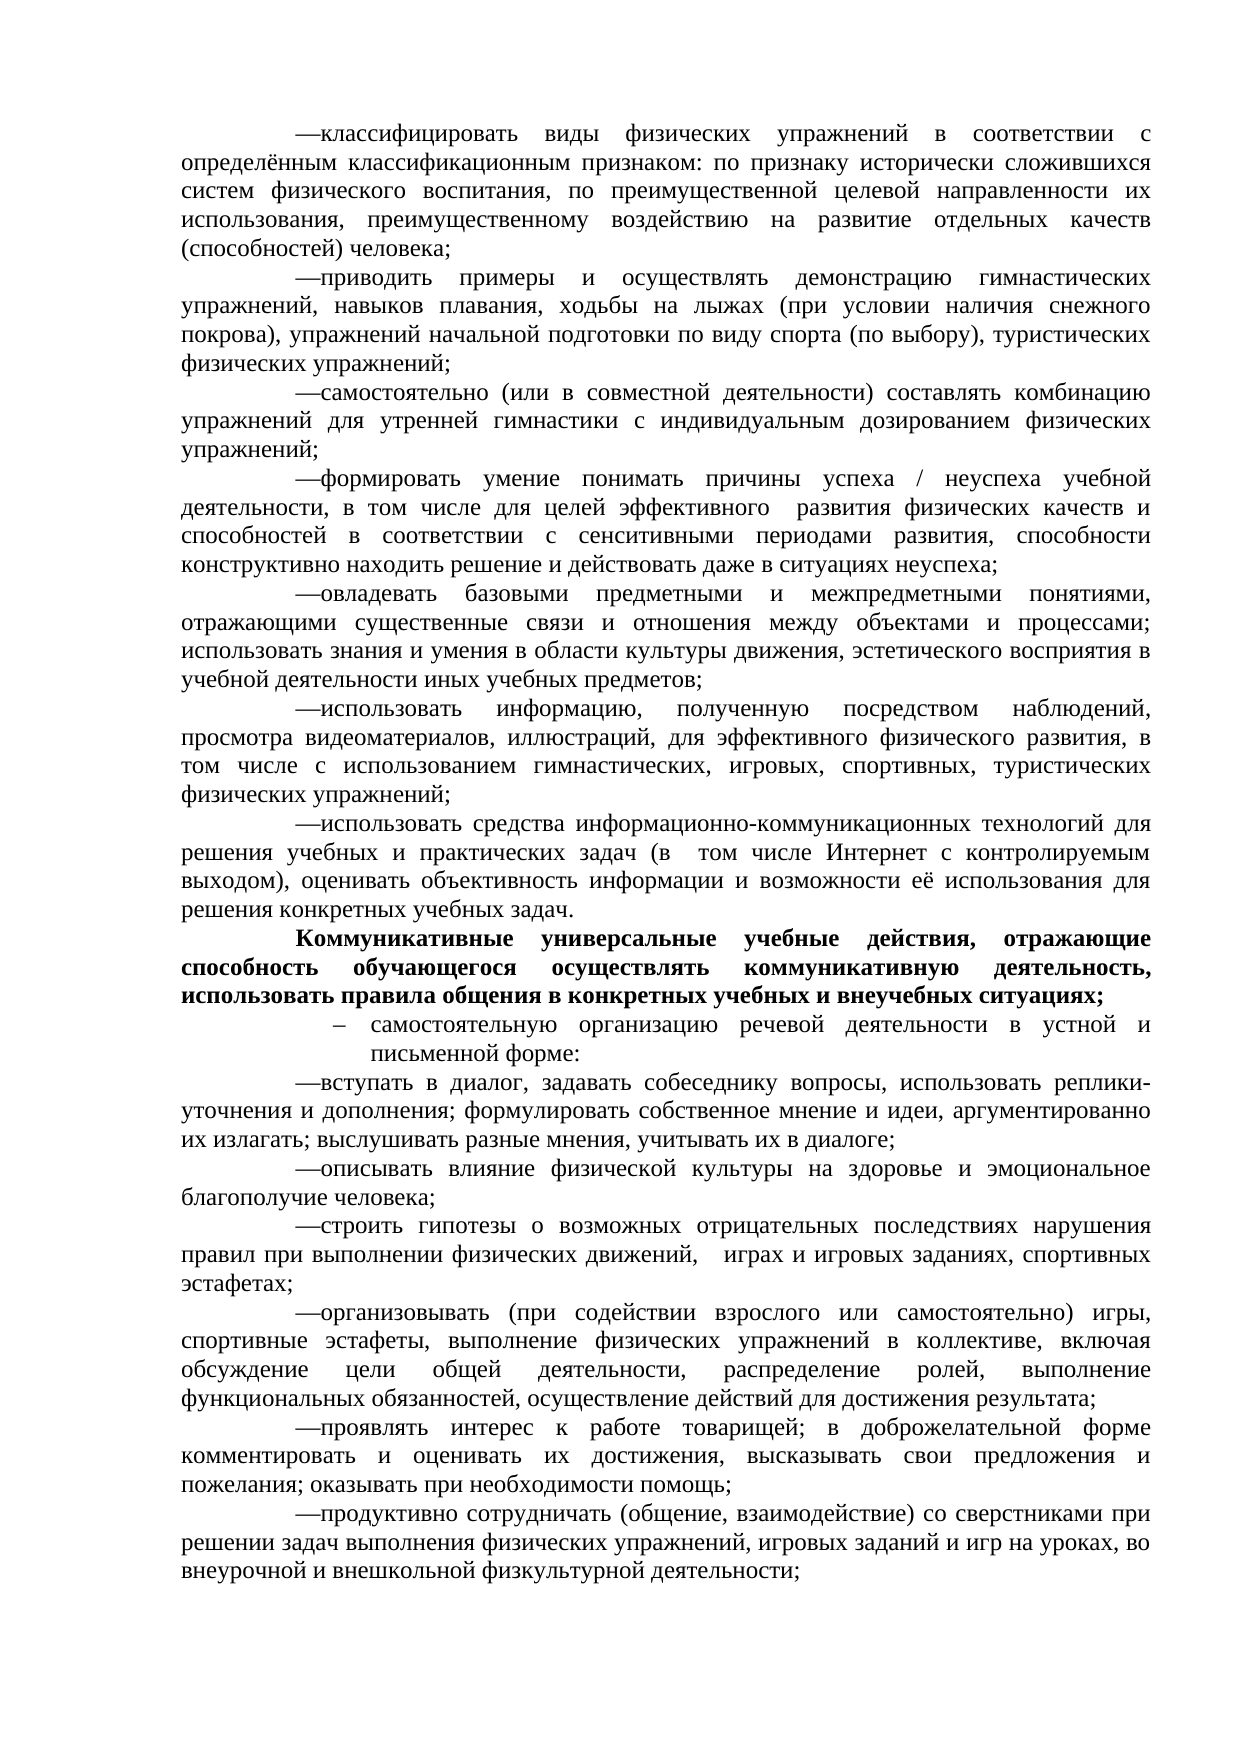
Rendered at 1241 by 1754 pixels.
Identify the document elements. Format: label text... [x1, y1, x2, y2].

text —описывать влияние физической культуры на здоровье и эмоциональное благополучие человека; [181, 1153, 1152, 1211]
text —использовать средства информационно-коммуникационных технологий для решения учебных и практических задач (в том числе Интернет с контролируемым выходом), оценивать объективность информации и возможности её использования для решения конкретных учебных задач. [181, 808, 1152, 923]
text —формировать умение понимать причины успеха / неуспеха учебной деятельности, в том числе для целей эффективного развития физических качеств и способностей в соответствии с сенситивными периодами развития, способности конструктивно находить решение и действовать даже в ситуациях неуспеха; [181, 463, 1152, 578]
text —организовывать (при содействии взрослого или самостоятельно) игры, спортивные эстафеты, выполнение физических упражнений в коллективе, включая обсуждение цели общей деятельности, распределение ролей, выполнение функциональных обязанностей, осуществление действий для достижения результата; [181, 1297, 1152, 1412]
text Коммуникативные универсальные учебные действия, отражающие способность обучающегося осуществлять коммуникативную деятельность, использовать правила общения в конкретных учебных и внеучебных ситуациях; [181, 923, 1152, 1009]
text —вступать в диалог, задавать собеседнику вопросы, использовать реплики-уточнения и дополнения; формулировать собственное мнение и идеи, аргументированно их излагать; выслушивать разные мнения, учитывать их в диалоге; [181, 1067, 1152, 1153]
text —самостоятельно (или в совместной деятельности) составлять комбинацию упражнений для утренней гимнастики с индивидуальным дозированием физических упражнений; [181, 377, 1152, 463]
text —овладевать базовыми предметными и межпредметными понятиями, отражающими существенные связи и отношения между объектами и процессами; использовать знания и умения в области культуры движения, эстетического восприятия в учебной деятельности иных учебных предметов; [181, 578, 1152, 693]
text —приводить примеры и осуществлять демонстрацию гимнастических упражнений, навыков плавания, ходьбы на лыжах (при условии наличия снежного покрова), упражнений начальной подготовки по виду спорта (по выбору), туристических физических упражнений; [181, 262, 1152, 377]
text —продуктивно сотрудничать (общение, взаимодействие) со сверстниками при решении задач выполнения физических упражнений, игровых заданий и игр на уроках, во внеурочной и внешкольной физкультурной деятельности; [181, 1498, 1152, 1584]
text —строить гипотезы о возможных отрицательных последствиях нарушения правил при выполнении физических движений, играх и игровых заданиях, спортивных эстафетах; [181, 1211, 1152, 1297]
text —проявлять интерес к работе товарищей; в доброжелательной форме комментировать и оценивать их достижения, высказывать свои предложения и пожелания; оказывать при необходимости помощь; [181, 1412, 1152, 1498]
text —использовать информацию, полученную посредством наблюдений, просмотра видеоматериалов, иллюстраций, для эффективного физического развития, в том числе с использованием гимнастических, игровых, спортивных, туристических физических упражнений; [181, 693, 1152, 808]
text —классифицировать виды физических упражнений в соответствии с определённым классификационным признаком: по признаку исторически сложившихся систем физического воспитания, по преимущественной целевой направленности их использования, преимущественному воздействию на развитие отдельных качеств (способностей) человека; [181, 118, 1152, 262]
list самостоятельную организацию речевой деятельности в устной и письменной форме: [333, 1009, 1152, 1067]
